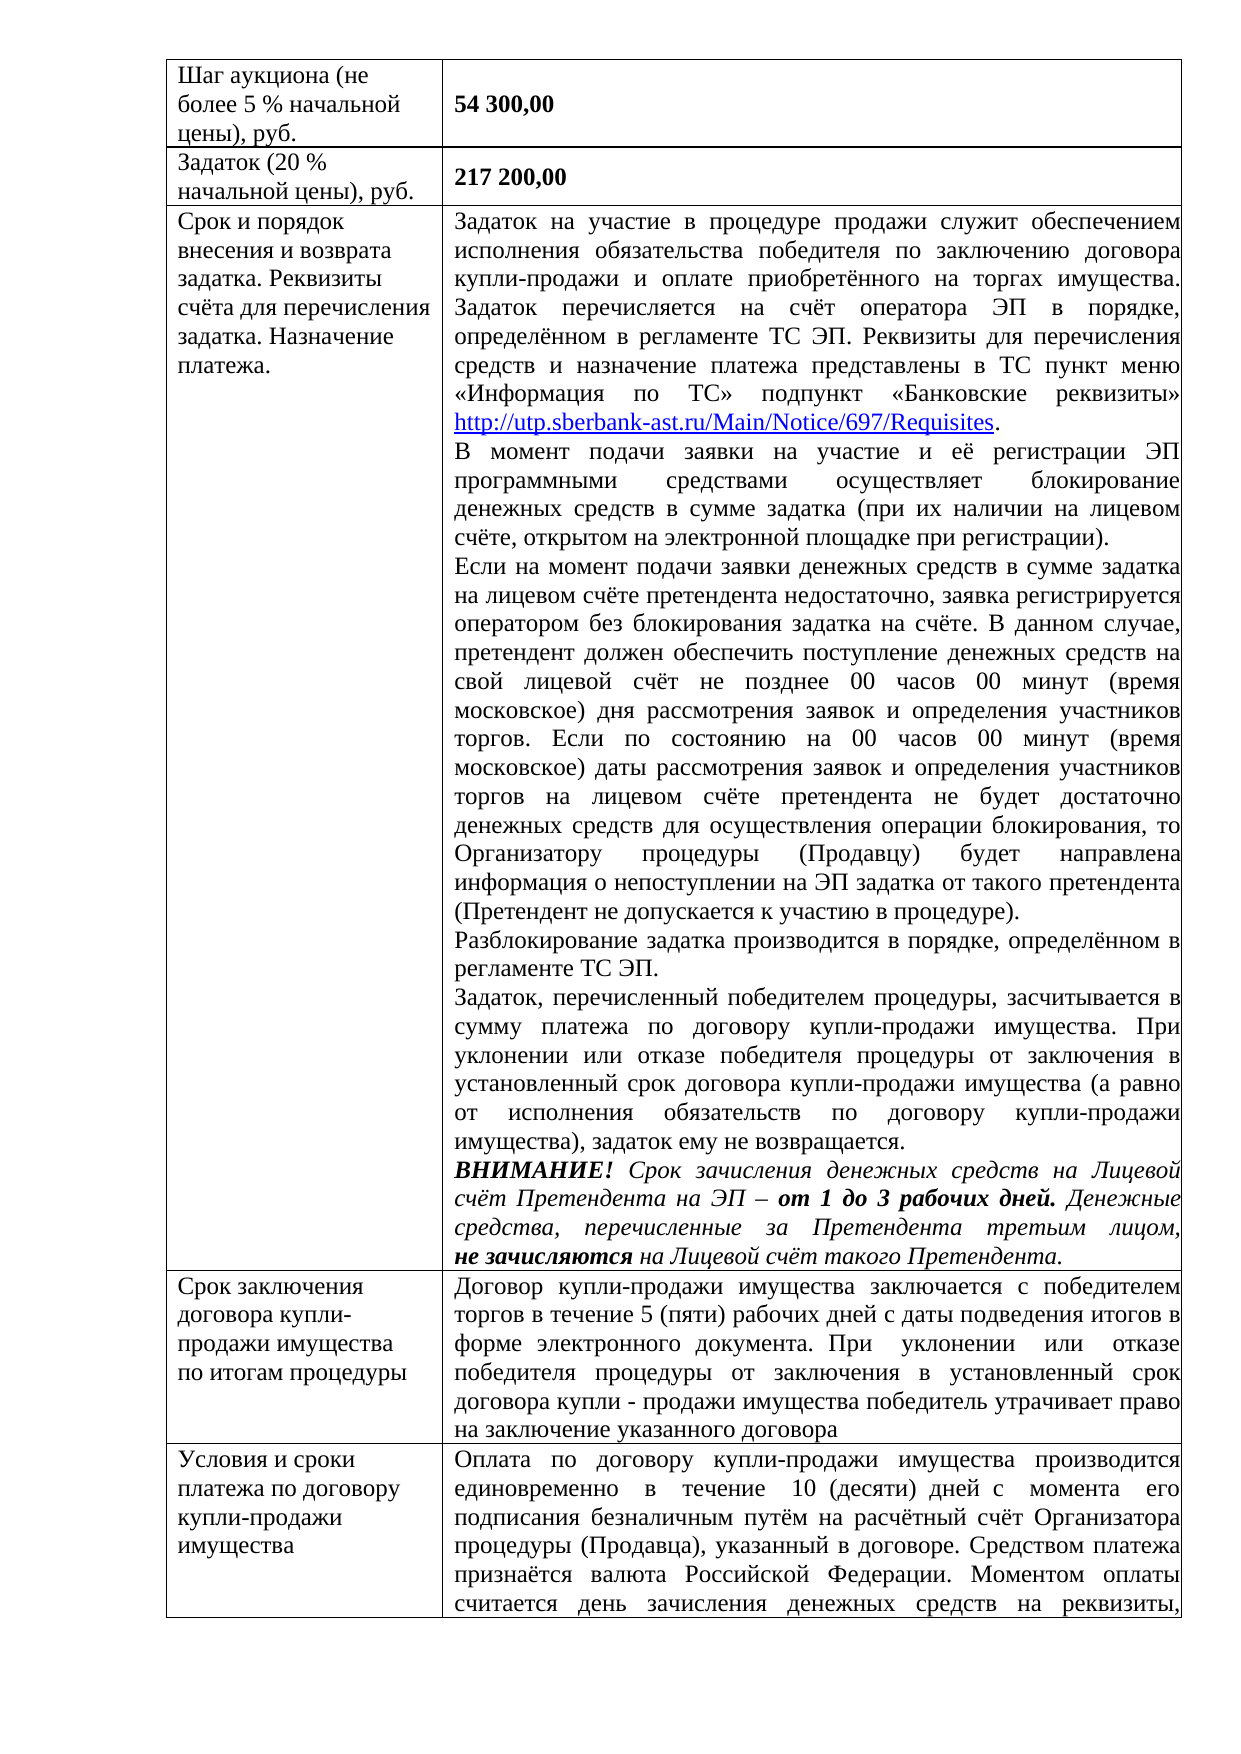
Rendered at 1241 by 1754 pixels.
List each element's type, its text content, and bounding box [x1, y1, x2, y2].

table_cell Договор купли-продажи имущества заключается с победителем торгов в течение 5 (пяти) рабочих дней с даты подведения итогов в форме электронного документа. При уклонении или отказе победителя процедуры от заключения в установленный срок договора купли - продажи имущества победитель утрачивает право на заключение указанного договора [443, 1271, 1181, 1443]
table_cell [167, 1444, 442, 1617]
table_cell Срок заключения договора купли- продажи имущества по итогам процедуры [167, 1271, 442, 1443]
table_cell Задаток на участие в процедуре продажи служит обеспечением исполнения обязательства победителя по заключению договора купли-продажи и оплате приобретённого на торгах имущества. Задаток перечисляется на счёт оператора ЭП в порядке, определённом в регламенте ТС ЭП. Реквизиты для перечисления средств и назначение платежа представлены в ТС пункт меню «Информация по ТС» подпункт «Банковские реквизиты» http://utp.sberbank-ast.ru/Main/Notice/697/Requisites. В момент подачи заявки на участие и её регистрации ЭП программными средствами осуществляет блокирование денежных средств в сумме задатка (при их наличии на лицевом счёте, открытом на электронной площадке при регистрации). Если на момент подачи заявки денежных средств в сумме задатка на лицевом счёте претендента недостаточно, заявка регистрируется оператором без блокирования задатка на счёте. В данном случае, претендент должен обеспечить поступление денежных средств на свой лицевой счёт не позднее 00 часов 00 минут (время московское) дня рассмотрения заявок и определения участников торгов. Если по состоянию на 00 часов 00 минут (время московское) даты рассмотрения заявок и определения участников торгов на лицевом счёте претендента не будет достаточно денежных средств для осуществления операции блокирования, то Организатору процедуры (Продавцу) будет направлена информация о непоступлении на ЭП задатка от такого претендента (Претендент не допускается к участию в процедуре). Разблокирование задатка производится в порядке, определённом в регламенте ТС ЭП. Задаток, перечисленный победителем процедуры, засчитывается в сумму платежа по договору купли-продажи имущества. При уклонении или отказе победителя процедуры от заключения в установленный срок договора купли-продажи имущества (а равно от исполнения обязательств по договору купли-продажи имущества), задаток ему не возвращается. ВНИМАНИЕ! Срок зачисления денежных средств на Лицевой счёт Претендента на ЭП – от 1 до 3 рабочих дней. Денежные средства, перечисленные за Претендента третьим лицом, не зачисляются на Лицевой счёт такого Претендента. [443, 206, 1181, 1270]
table_cell Задаток (20 % начальной цены), руб. [167, 148, 442, 205]
table_cell Срок и порядок внесения и возврата задатка. Реквизиты счёта для перечисления задатка. Назначение платежа. [167, 206, 442, 1270]
table_cell 54 300,00 [443, 60, 1181, 146]
table_cell 217 200,00 [443, 148, 1181, 205]
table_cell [443, 1444, 1181, 1617]
table_cell Шаг аукциона (не более 5 % начальной цены), руб. [167, 60, 442, 146]
